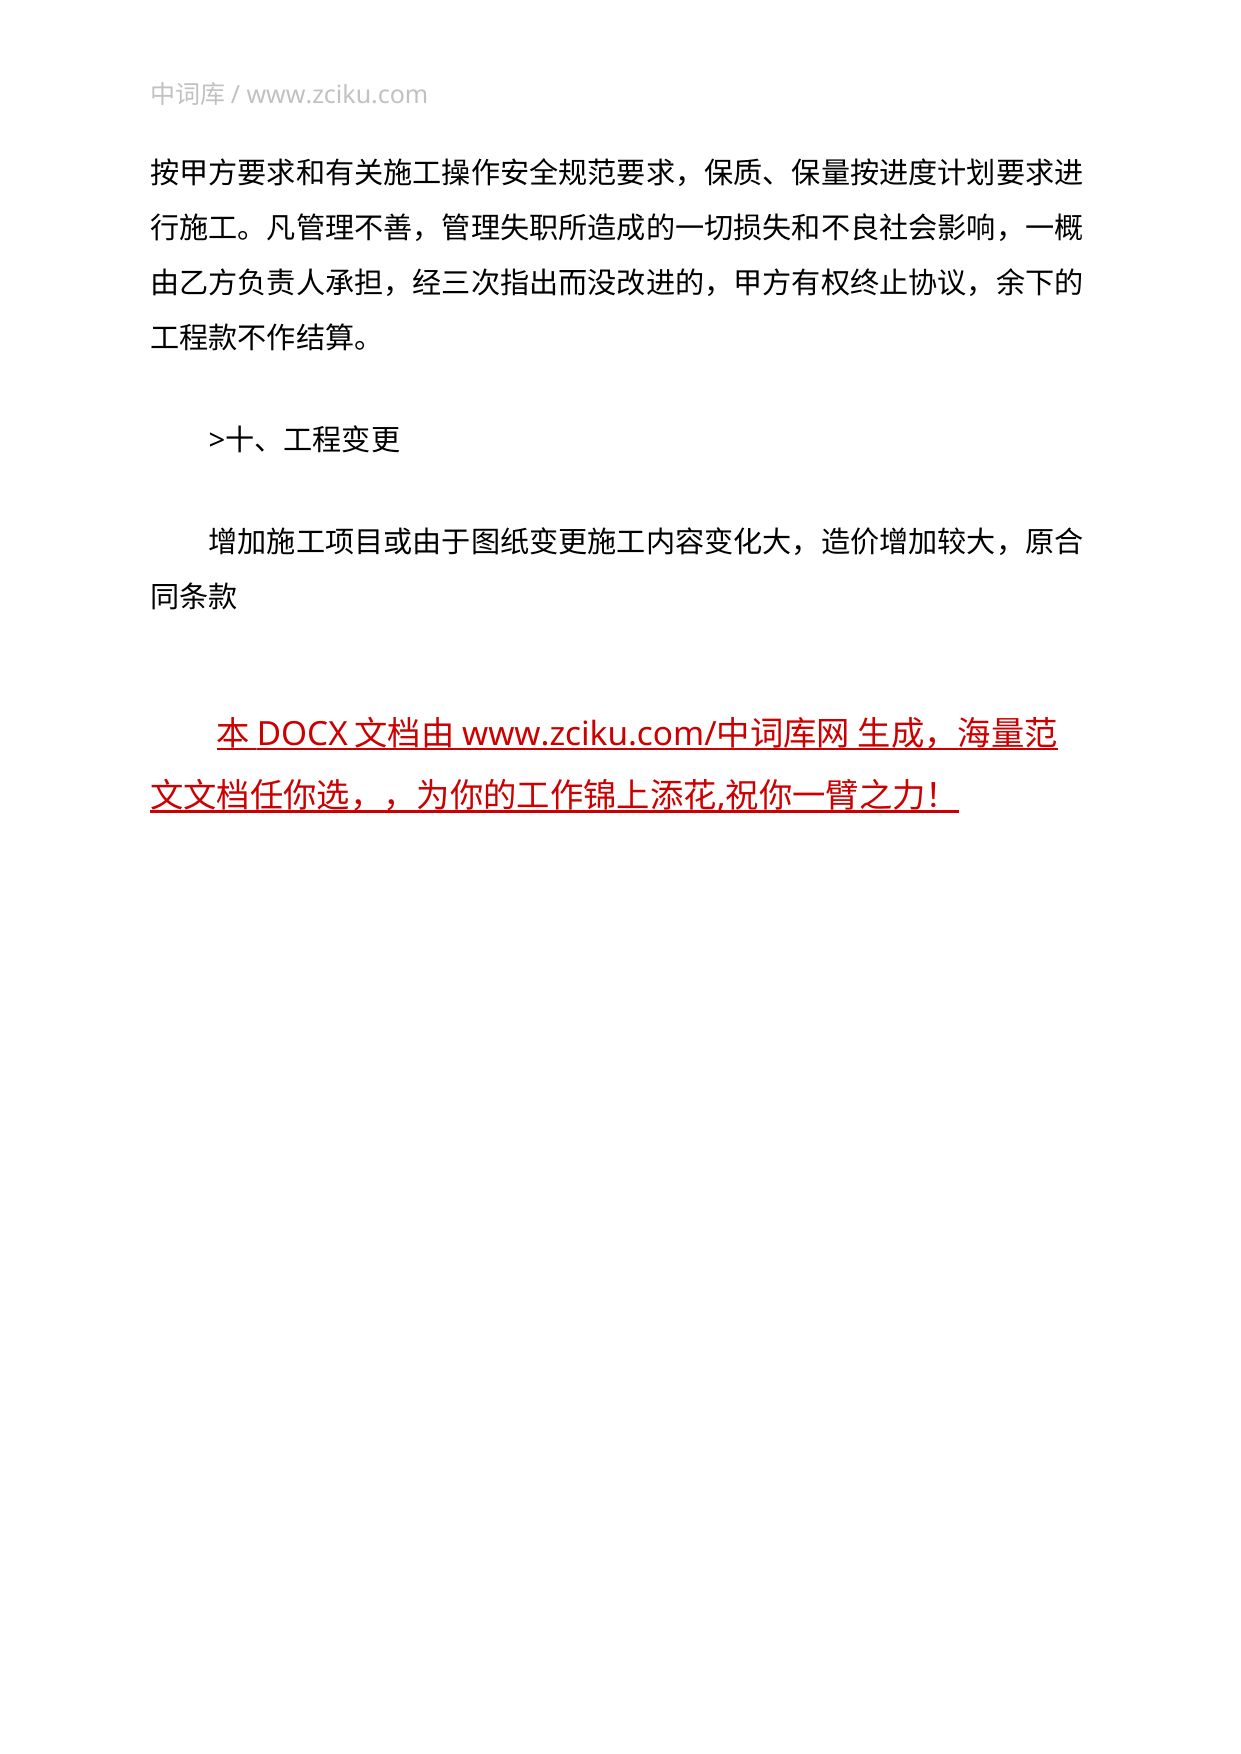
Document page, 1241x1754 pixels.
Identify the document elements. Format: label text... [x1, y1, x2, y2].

text 本DOCX文档由 www.zciku.com/中词库网 生成，海量范文文档任你选，，为你的工作锦上添花,祝你一臂之力！ [150, 706, 1090, 818]
text 增加施工项目或由于图纸变更施工内容变化大，造价增加较大，原合同条款 [150, 518, 1090, 616]
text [150, 150, 1090, 357]
text >十、工程变更 [150, 416, 1090, 459]
